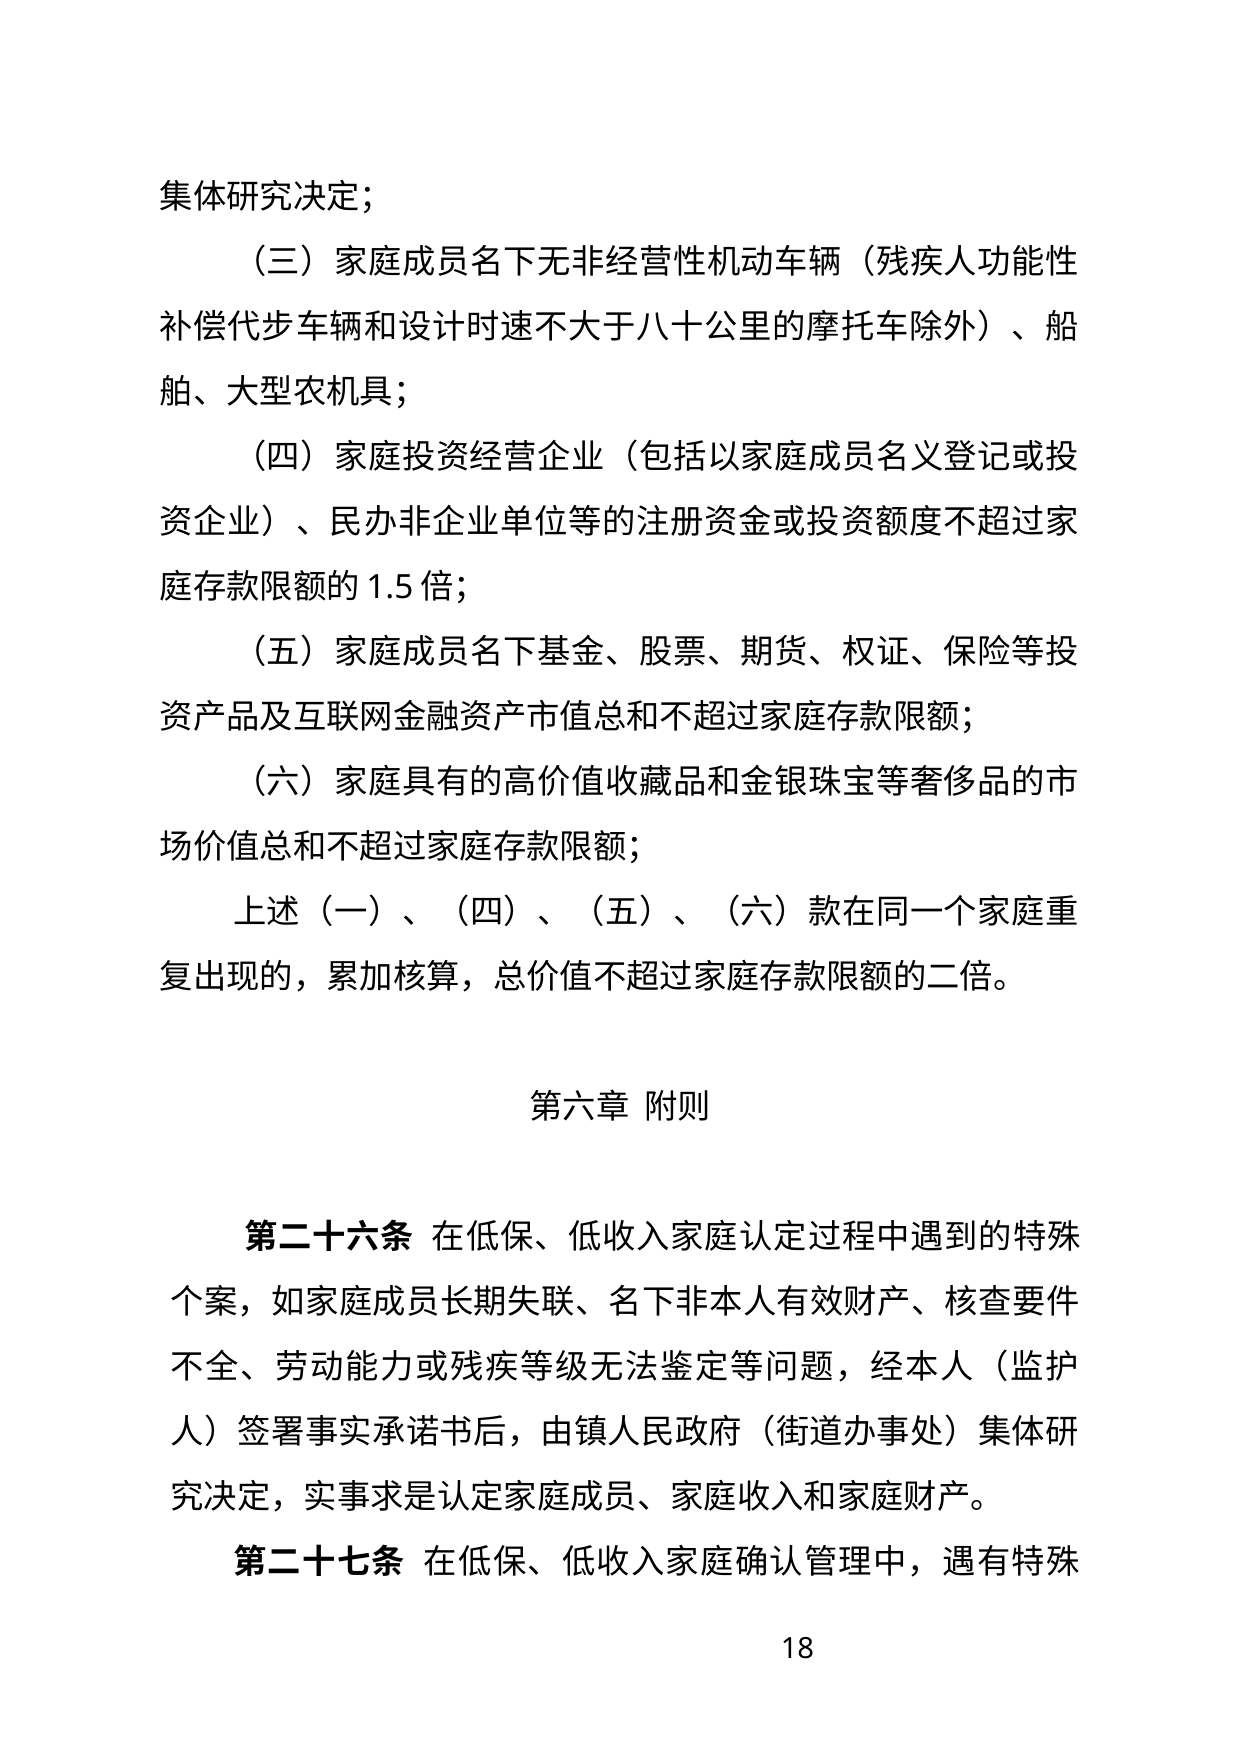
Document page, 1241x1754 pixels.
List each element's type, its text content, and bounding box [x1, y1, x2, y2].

text 第六章 附则 [159, 1072, 1081, 1137]
text （三）家庭成员名下无非经营性机动车辆（残疾人功能性补偿代步车辆和设计时速不大于八十公里的摩托车除外）、船舶、大型农机具； [159, 227, 1081, 422]
text （四）家庭投资经营企业（包括以家庭成员名义登记或投资企业）、民办非企业单位等的注册资金或投资额度不超过家庭存款限额的1.5倍； [159, 422, 1081, 617]
text 上述（一）、（四）、（五）、（六）款在同一个家庭重复出现的，累加核算，总价值不超过家庭存款限额的二倍。 [159, 877, 1081, 1007]
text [159, 1527, 1081, 1592]
text （六）家庭具有的高价值收藏品和金银珠宝等奢侈品的市场价值总和不超过家庭存款限额； [159, 747, 1081, 877]
text （五）家庭成员名下基金、股票、期货、权证、保险等投资产品及互联网金融资产市值总和不超过家庭存款限额； [159, 617, 1081, 747]
text 第二十六条 在低保、低收入家庭认定过程中遇到的特殊个案，如家庭成员长期失联、名下非本人有效财产、核查要件不全、劳动能力或残疾等级无法鉴定等问题，经本人（监护人）签署事实承诺书后，由镇人民政府（街道办事处）集体研究决定，实事求是认定家庭成员、家庭收入和家庭财产。 [170, 1202, 1081, 1527]
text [159, 162, 1081, 227]
